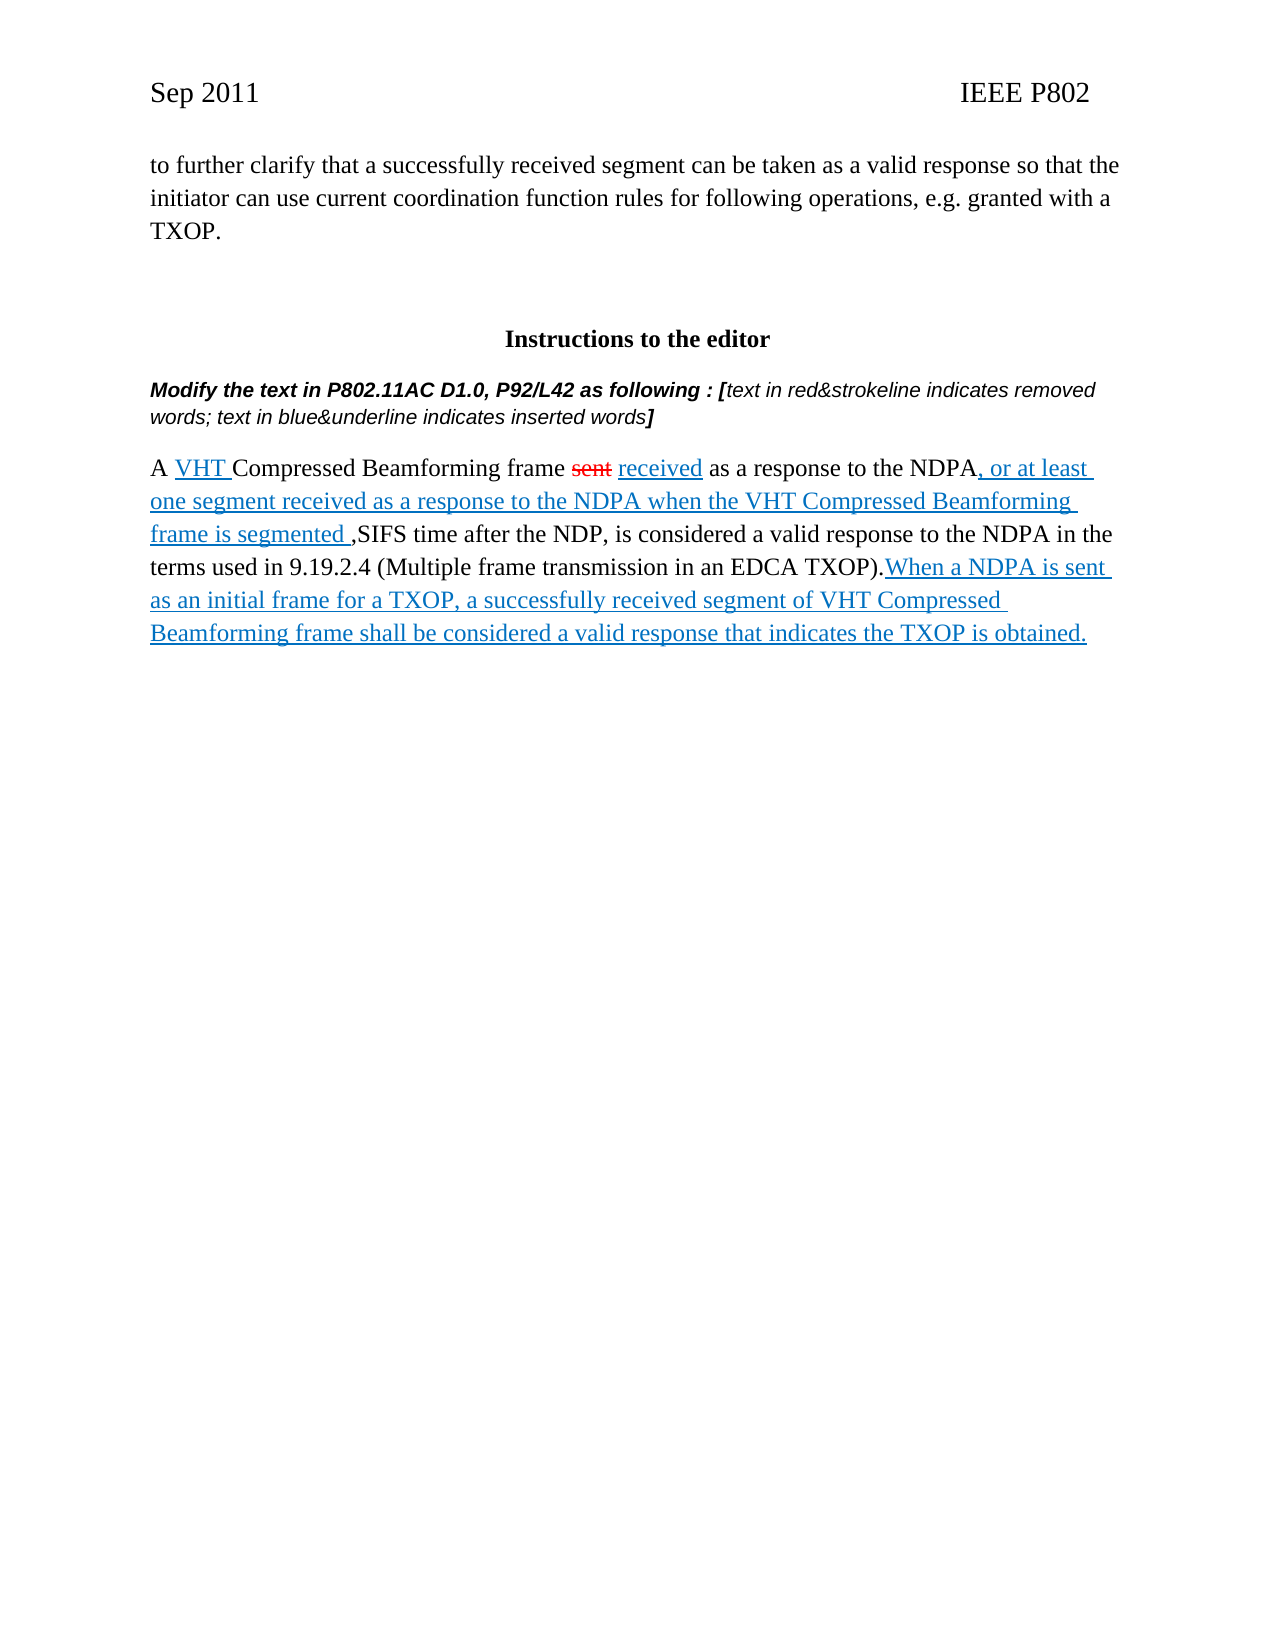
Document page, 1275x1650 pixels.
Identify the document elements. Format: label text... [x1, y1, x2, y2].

text Modify the text in P802.11AC D1.0, P92/L42 as following : [text in red&strokeline indicates removed words; text in blue&underline indicates inserted words] [150, 378, 1125, 429]
text A VHT Compressed Beamforming frame sent received as a response to the NDPA, or at least one segment received as a response to the NDPA when the VHT Compressed Beamforming frame is segmented ,SIFS time after the NDP, is considered a valid response to the NDPA in the terms used in 9.19.2.4 (Multiple frame transmission in an EDCA TXOP).When a NDPA is sent as an initial frame for a TXOP, a successfully received segment of VHT Compressed Beamforming frame shall be considered a valid response that indicates the TXOP is obtained. [150, 453, 1125, 647]
text Instructions to the editor [150, 324, 1125, 352]
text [150, 150, 1125, 245]
